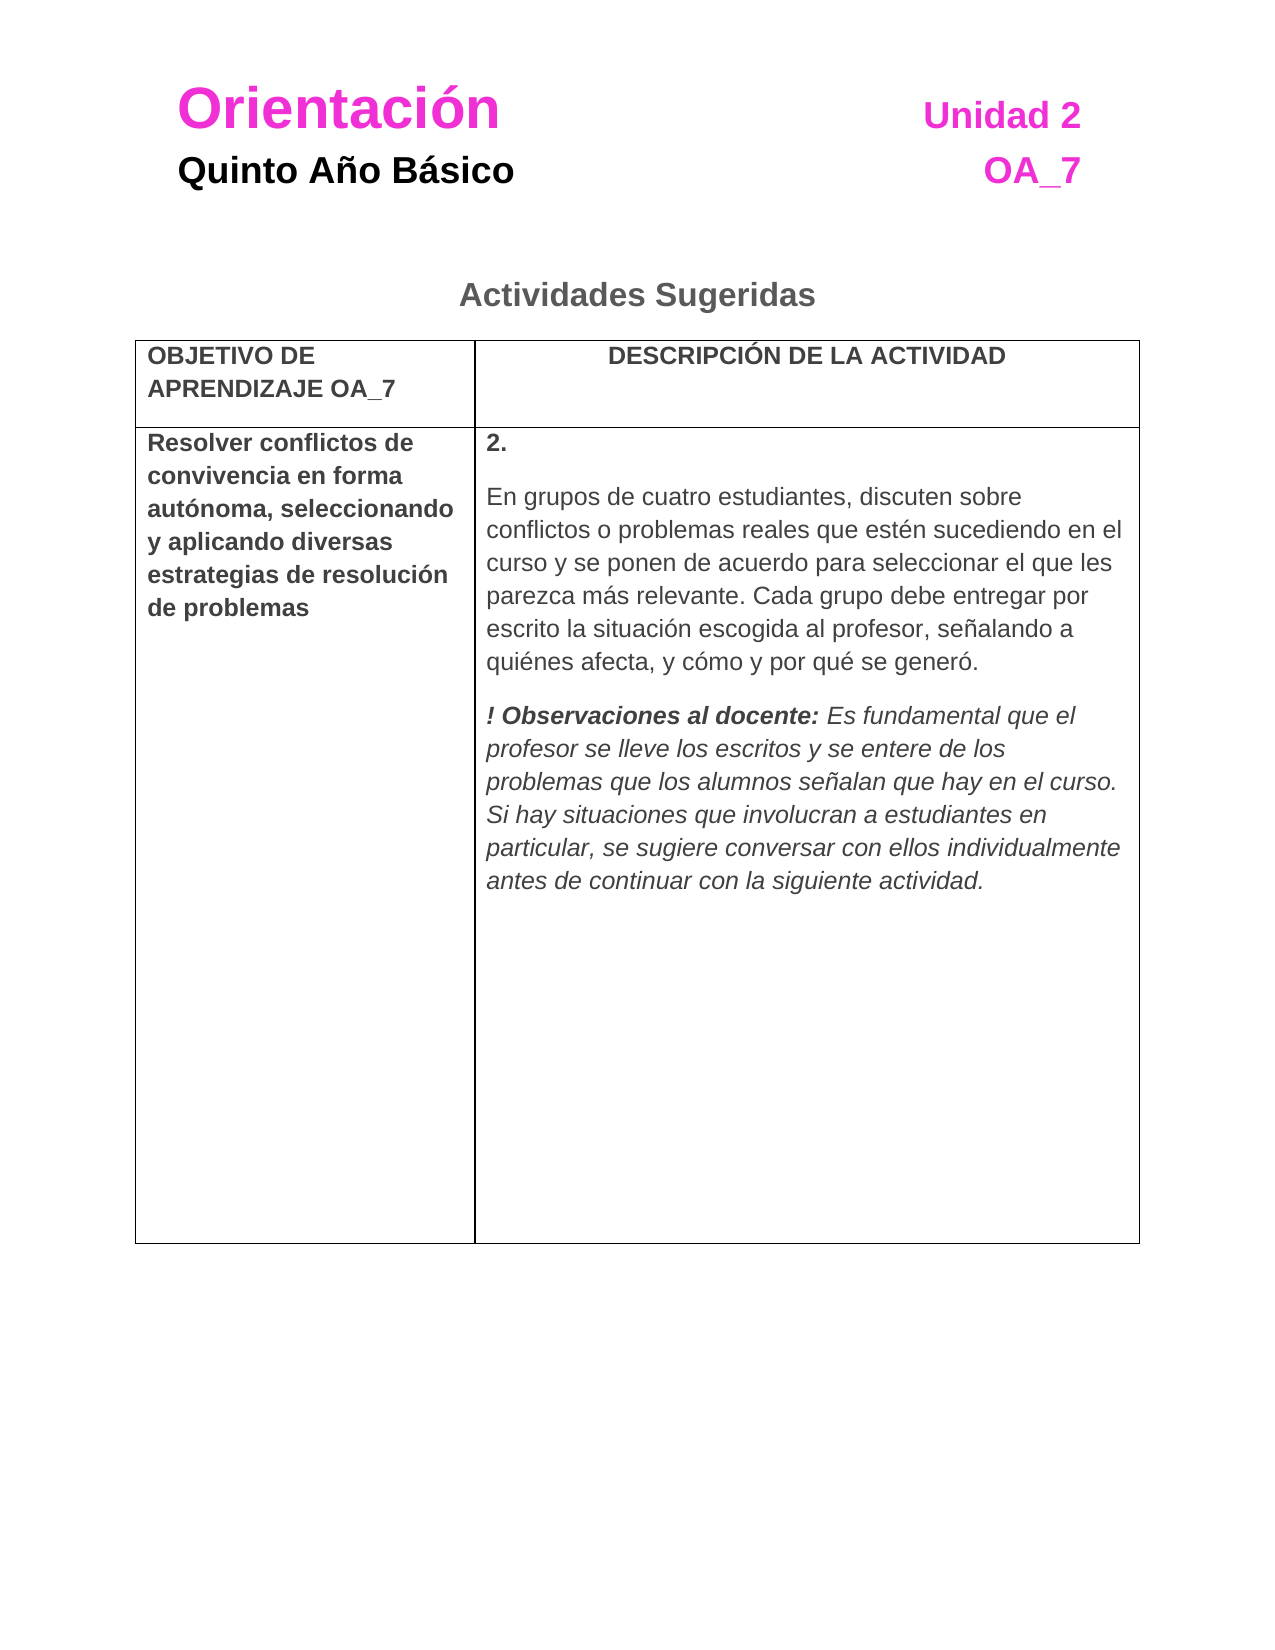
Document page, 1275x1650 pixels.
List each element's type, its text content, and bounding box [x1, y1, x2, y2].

table_cell Resolver conflictos de convivencia en forma autónoma, seleccionando y aplicando diversas estrategias de resolución de problemas [136, 428, 474, 1243]
table_cell 2. En grupos de cuatro estudiantes, discuten sobre conflictos o problemas reales que estén sucediendo en el curso y se ponen de acuerdo para seleccionar el que les parezca más relevante. Cada grupo debe entregar por escrito la situación escogida al profesor, señalando a quiénes afecta, y cómo y por qué se generó. ! Observaciones al docente: Es fundamental que el profesor se lleve los escritos y se entere de los problemas que los alumnos señalan que hay en el curso. Si hay situaciones que involucran a estudiantes en particular, se sugiere conversar con ellos individualmente antes de continuar con la siguiente actividad. [476, 428, 1139, 1243]
table_header OBJETIVO DE APRENDIZAJE OA_7 [136, 341, 474, 427]
table_header DESCRIPCIÓN DE LA ACTIVIDAD [476, 341, 1139, 427]
text Actividades Sugeridas [177, 274, 1098, 313]
